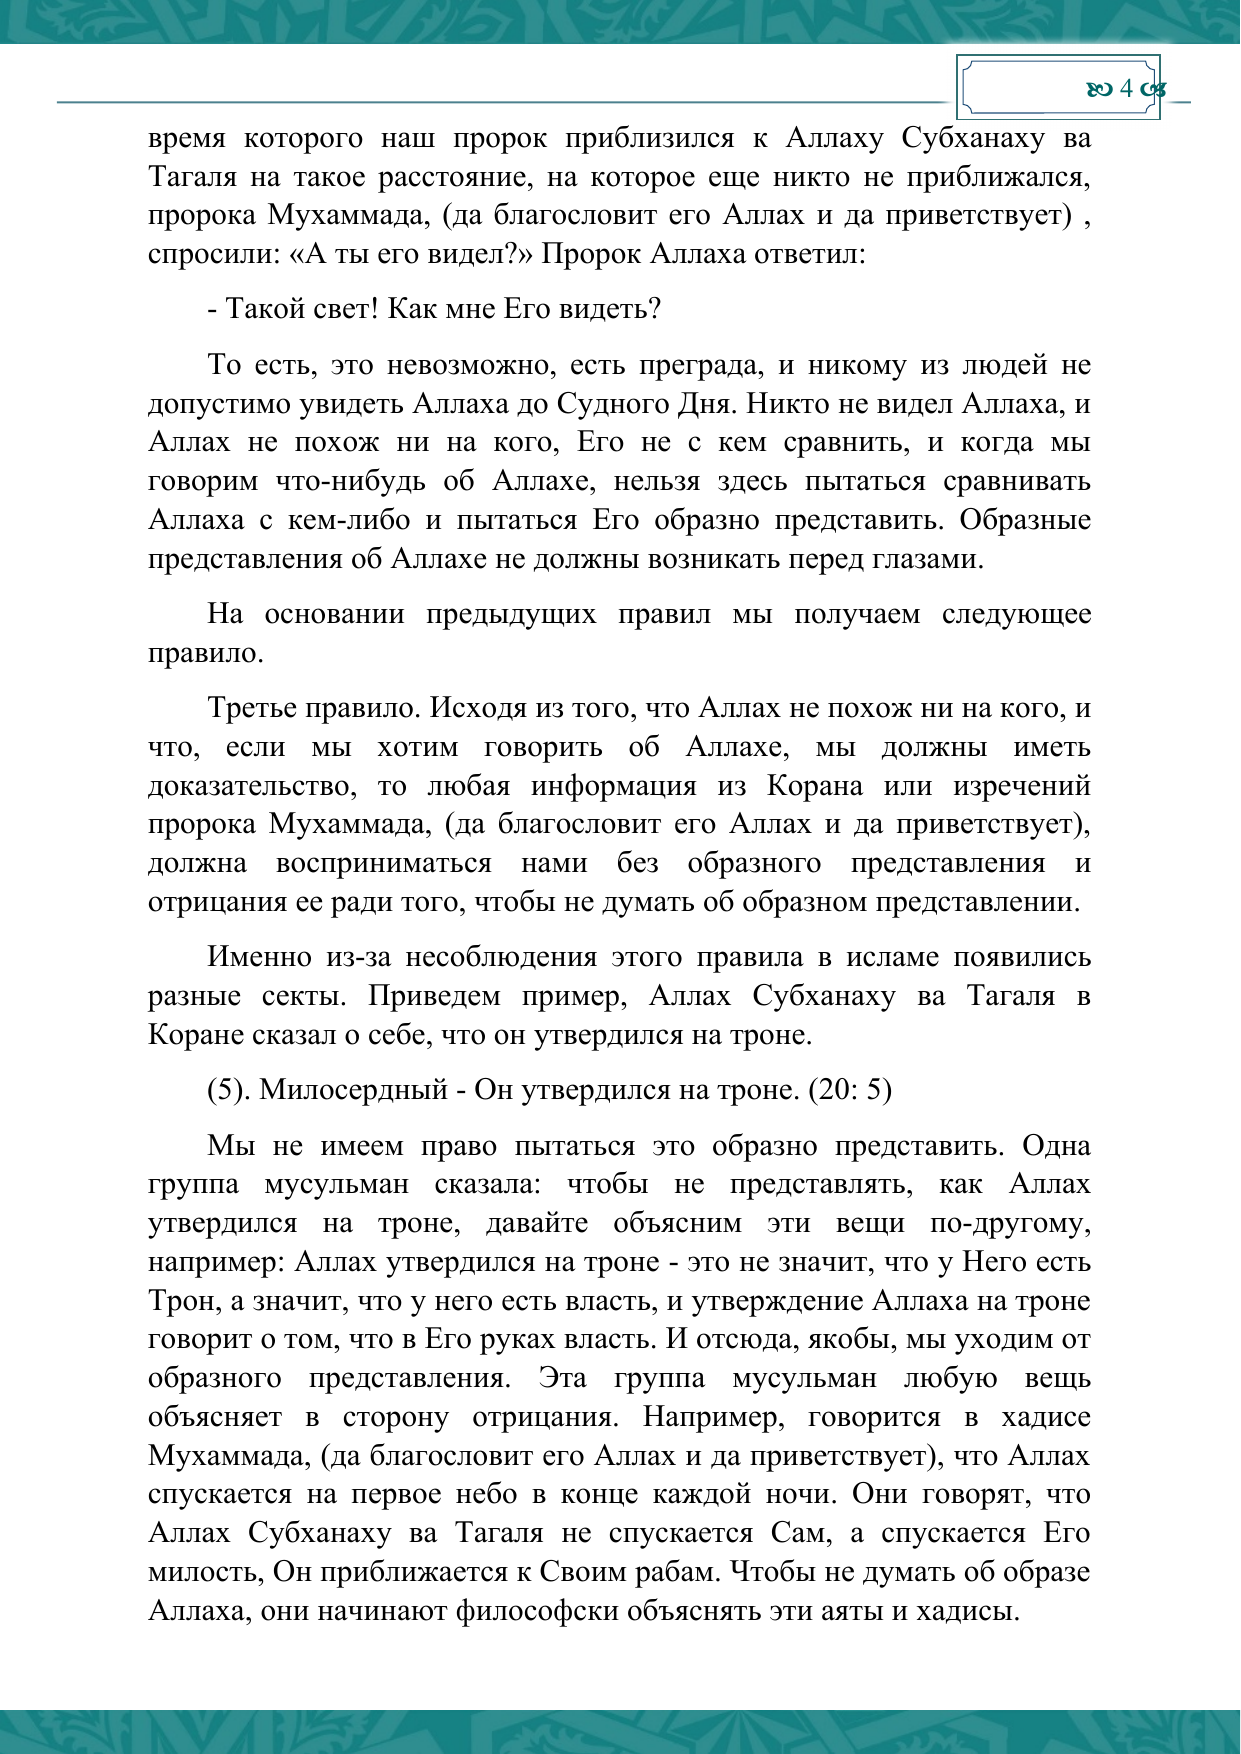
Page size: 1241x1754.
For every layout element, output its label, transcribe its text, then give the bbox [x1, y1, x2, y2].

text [148, 118, 1092, 270]
text На основании предыдущих правил мы получаем следующее правило. [148, 594, 1092, 669]
text Именно из-за несоблюдения этого правила в исламе появились разные секты. Приведем пример, Аллах Субханаху ва Тагаля в Коране сказал о себе, что он утвердился на троне. [148, 938, 1092, 1051]
text Мы не имеем право пытаться это образно представить. Одна группа мусульман сказала: чтобы не представлять, как Аллах утвердился на троне, давайте объясним эти вещи по-другому, например: Аллах утвердился на троне - это не значит, что у Него есть Трон, а значит, что у него есть власть, и утверждение Аллаха на троне говорит о том, что в Его руках власть. И отсюда, якобы, мы уходим от образного представления. Эта группа мусульман любую вещь объясняет в сторону отрицания. Например, говорится в хадисе Мухаммада, (да благословит его Аллах и да приветствует), что Аллах спускается на первое небо в конце каждой ночи. Они говорят, что Аллах Субханаху ва Тагаля не спускается Сам, а спускается Его милость, Он приближается к Своим рабам. Чтобы не думать об образе Аллаха, они начинают философски объяснять эти аяты и хадисы. [148, 1126, 1092, 1627]
picture [0, 1710, 1241, 1754]
text (5). Милосердный - Он утвердился на троне. (20: 5) [148, 1071, 1092, 1107]
text Третье правило. Исходя из того, что Аллах не похож ни на кого, и что, если мы хотим говорить об Аллахе, мы должны иметь доказательство, то любая информация из Корана или изречений пророка Мухаммада, (да благословит его Аллах и да приветствует), должна восприниматься нами без образного представления и отрицания ее ради того, чтобы не думать об образном представлении. [148, 688, 1092, 918]
picture [0, 0, 1240, 44]
text - Такой свет! Как мне Его видеть? [148, 290, 1092, 326]
text То есть, это невозможно, есть преграда, и никому из людей не допустимо увидеть Аллаха до Судного Дня. Никто не видел Аллаха, и Аллах не похож ни на кого, Его не с кем сравнить, и когда мы говорим что-нибудь об Аллахе, нельзя здесь пытаться сравнивать Аллаха с кем-либо и пытаться Его образно представить. Образные представления об Аллахе не должны возникать перед глазами. [148, 345, 1092, 575]
